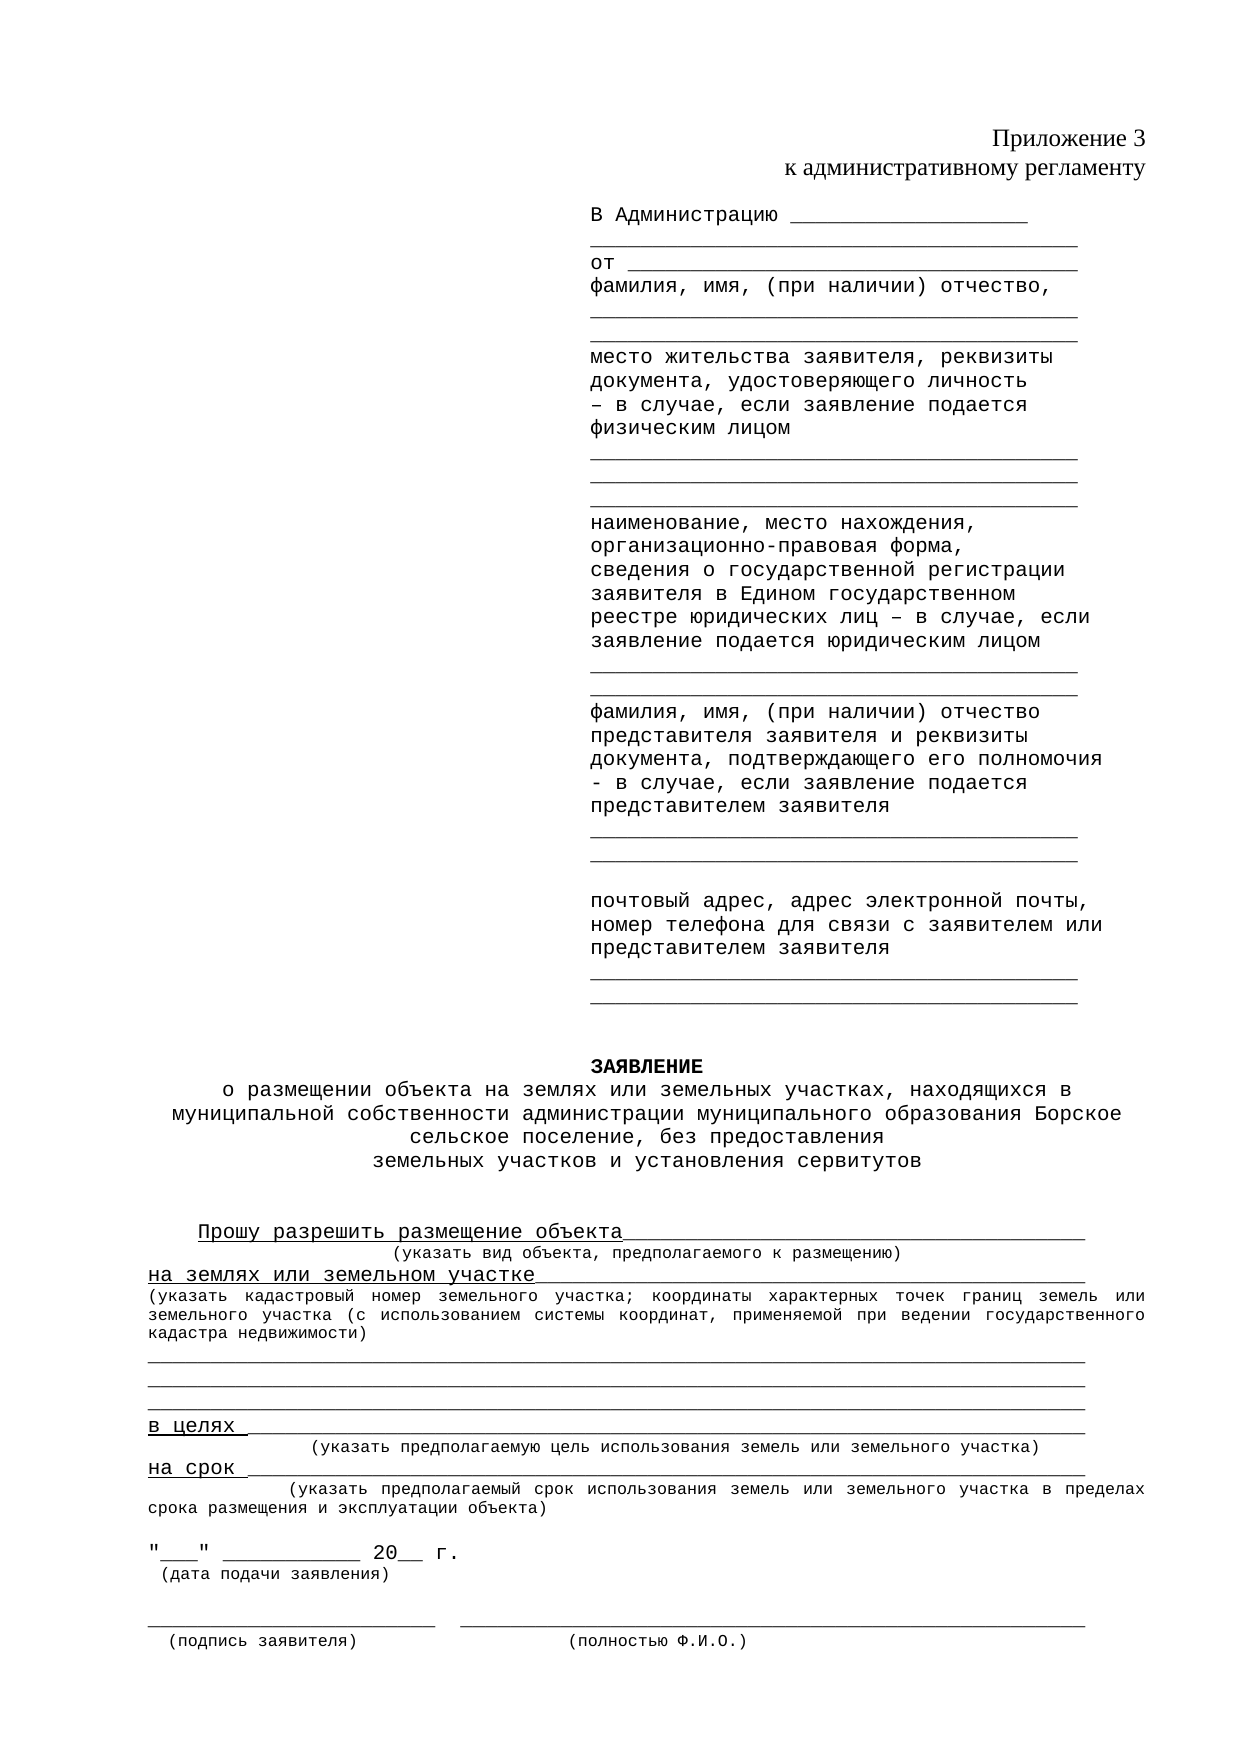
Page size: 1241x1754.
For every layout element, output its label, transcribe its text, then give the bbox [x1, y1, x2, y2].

text место жительства заявителя, реквизиты [516, 346, 1146, 370]
text _______________________________________ [148, 819, 1146, 843]
text _______________________________________ [148, 843, 1146, 866]
text В Администрацию ___________________ [516, 204, 1146, 228]
text _______________________________________ [148, 464, 1146, 488]
text (дата подачи заявления) [148, 1566, 1146, 1585]
text "___" ___________ 20__ г. [148, 1542, 1146, 1566]
text _______________________________________ [148, 677, 1146, 701]
text _______________________________________ [148, 299, 1146, 323]
text (указать вид объекта, предполагаемого к размещению) [148, 1245, 1146, 1264]
text ___________________________________________________________________________ [148, 1391, 1146, 1415]
text на землях или земельном участке____________________________________________ [148, 1264, 1146, 1287]
text _______________________________________ [148, 441, 1146, 464]
text _______________________________________ [590, 985, 1146, 1008]
text номер телефона для связи с заявителем или [516, 914, 1146, 937]
text (указать предполагаемый срок использования земель или земельного участка в пределах срока размещения и эксплуатации объекта) [148, 1481, 1146, 1519]
text документа, удостоверяющего личность [516, 370, 1146, 393]
text фамилия, имя, (при наличии) отчество [148, 701, 1146, 724]
text _______________________________________ [148, 488, 1146, 512]
text – в случае, если заявление подается [516, 393, 1146, 417]
text _______________________________________ [148, 323, 1146, 346]
text _______________________________________ [148, 654, 1146, 677]
text от ____________________________________ [148, 252, 1146, 275]
text представителем заявителя _______________________________________ [590, 937, 1146, 985]
text _______________________________________ [148, 228, 1146, 252]
text реестре юридических лиц – в случае, если [148, 606, 1146, 630]
text фамилия, имя, (при наличии) отчество, [148, 275, 1146, 299]
text физическим лицом [516, 417, 1146, 441]
text заявителя в Едином государственном [148, 583, 1146, 606]
text представителем заявителя [148, 796, 1146, 819]
text Прошу разрешить размещение объекта_____________________________________ [148, 1221, 1146, 1245]
text сведения о государственной регистрации [148, 559, 1146, 583]
text представителя заявителя и реквизиты [148, 724, 1146, 748]
text о размещении объекта на землях или земельных участках, находящихся в муниципальной собственности администрации муниципального образования Борское сельское поселение, без предоставления [148, 1079, 1146, 1150]
text (указать кадастровый номер земельного участка; координаты характерных точек границ земель или земельного участка (с использованием системы координат, применяемой при ведении государственного кадастра недвижимости) [148, 1287, 1146, 1344]
text ___________________________________________________________________________ [148, 1344, 1146, 1367]
text - в случае, если заявление подается [148, 772, 1146, 796]
text (подпись заявителя) (полностью Ф.И.О.) [148, 1632, 1146, 1651]
text ___________________________________________________________________________ [148, 1367, 1146, 1391]
text документа, подтверждающего его полномочия [148, 748, 1146, 772]
text в целях ___________________________________________________________________ [148, 1415, 1146, 1438]
text на срок ___________________________________________________________________ [148, 1457, 1146, 1481]
text (указать предполагаемую цель использования земель или земельного участка) [148, 1438, 1146, 1457]
text наименование, место нахождения, [148, 512, 1146, 535]
text почтовый адрес, адрес электронной почты, [516, 890, 1146, 914]
text ЗАЯВЛЕНИЕ [148, 1056, 1146, 1079]
text к административному регламенту [148, 152, 1146, 181]
text организационно-правовая форма, [148, 535, 1146, 559]
text земельных участков и установления сервитутов [148, 1150, 1146, 1174]
text _______________________ __________________________________________________ [148, 1608, 1146, 1632]
text Приложение 3 [148, 123, 1146, 152]
text заявление подается юридическим лицом [148, 630, 1146, 654]
